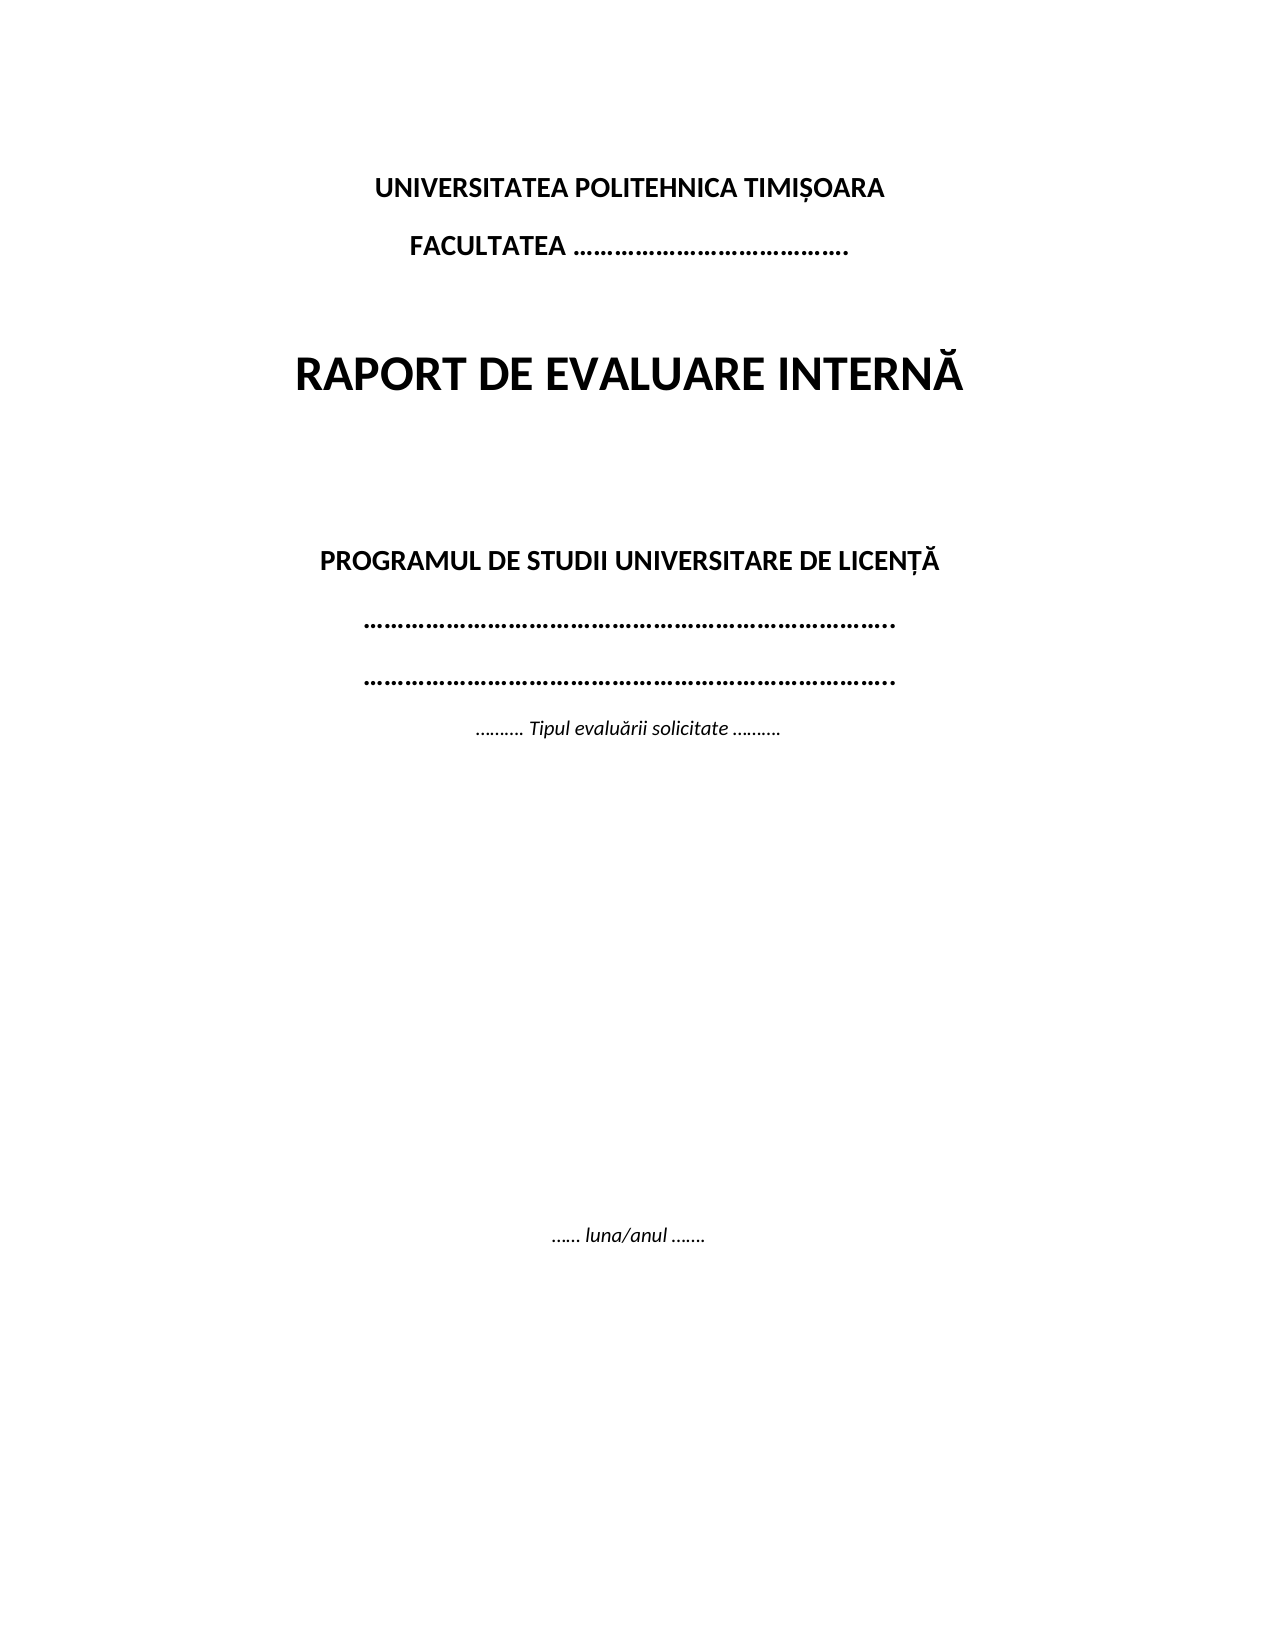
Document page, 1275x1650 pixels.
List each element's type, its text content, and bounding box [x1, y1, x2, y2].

text ………………………………………………………………….. [150, 657, 1110, 693]
text FACULTATEA …………………………………. [150, 227, 1109, 262]
text ………………………………………………………………….. [150, 600, 1110, 635]
text UNIVERSITATEA POLITEHNICA TIMIȘOARA [150, 169, 1109, 205]
text RAPORT DE EVALUARE INTERNĂ [150, 342, 1109, 403]
text PROGRAMUL DE STUDII UNIVERSITARE DE LICENȚĂ [150, 542, 1110, 578]
text ………. Tipul evaluării solicitate ………. [150, 715, 1110, 740]
text …… luna/anul ……. [150, 1222, 1110, 1248]
